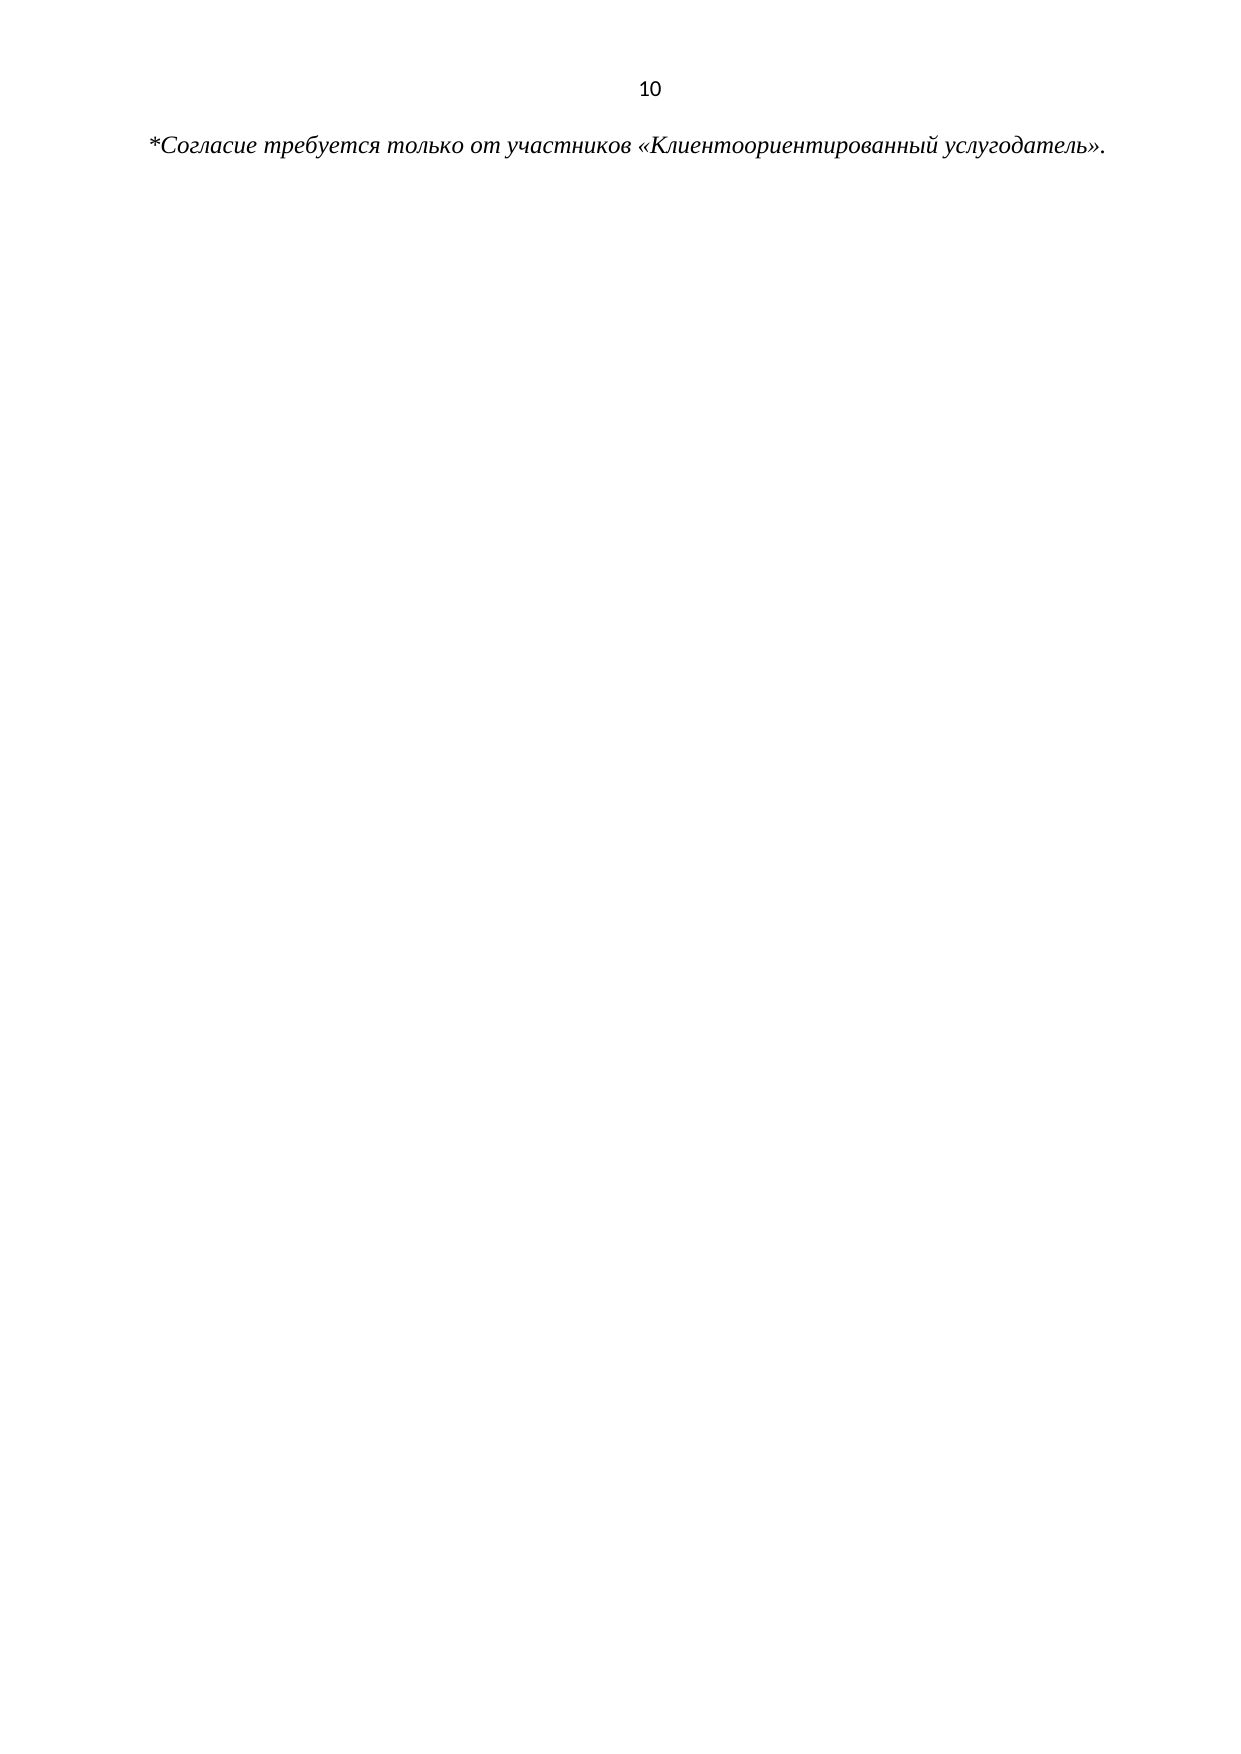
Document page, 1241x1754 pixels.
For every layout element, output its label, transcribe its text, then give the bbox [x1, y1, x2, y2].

text *Согласие требуется только от участников «Клиентоориентированный услугодатель». [148, 130, 1152, 159]
